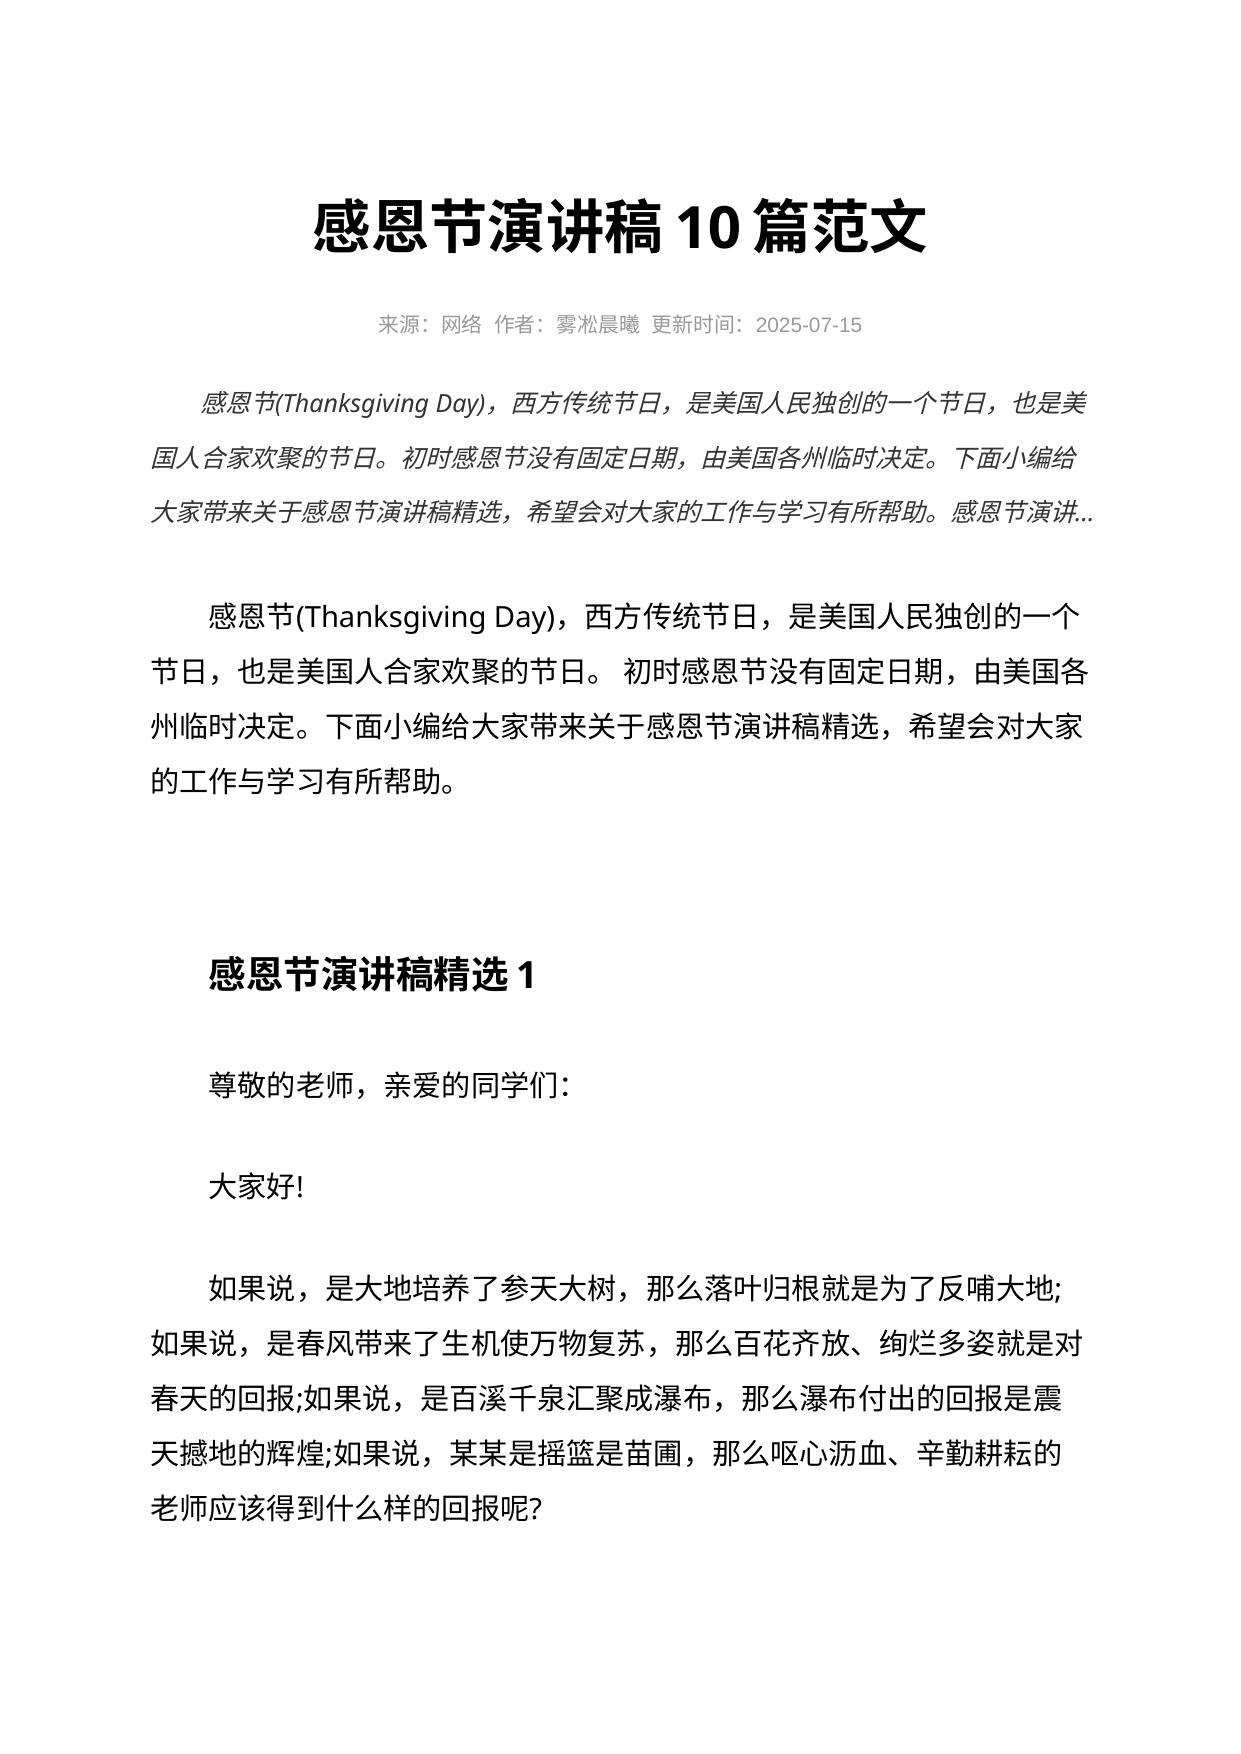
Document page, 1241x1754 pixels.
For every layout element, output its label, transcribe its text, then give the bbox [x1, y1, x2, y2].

text 感恩节演讲稿精选1 [150, 944, 1090, 999]
text 尊敬的老师，亲爱的同学们： [150, 1062, 1090, 1104]
text 大家好! [150, 1164, 1090, 1206]
text 感恩节(Thanksgiving Day)，西方传统节日，是美国人民独创的一个节日，也是美国人合家欢聚的节日。 初时感恩节没有固定日期，由美国各州临时决定。下面小编给大家带来关于感恩节演讲稿精选，希望会对大家的工作与学习有所帮助。 [150, 594, 1090, 801]
text 如果说，是大地培养了参天大树，那么落叶归根就是为了反哺大地;如果说，是春风带来了生机使万物复苏，那么百花齐放、绚烂多姿就是对春天的回报;如果说，是百溪千泉汇聚成瀑布，那么瀑布付出的回报是震天撼地的辉煌;如果说，某某是摇篮是苗圃，那么呕心沥血、辛勤耕耘的老师应该得到什么样的回报呢? [150, 1266, 1090, 1528]
text 来源：网络 作者：雾凇晨曦 更新时间：2025-07-15 [150, 313, 1090, 337]
text 感恩节(Thanksgiving Day)，西方传统节日，是美国人民独创的一个节日，也是美国人合家欢聚的节日。初时感恩节没有固定日期，由美国各州临时决定。下面小编给大家带来关于感恩节演讲稿精选，希望会对大家的工作与学习有所帮助。感恩节演讲... [150, 384, 1090, 529]
subtitle 感恩节演讲稿10篇范文 [150, 181, 1090, 266]
